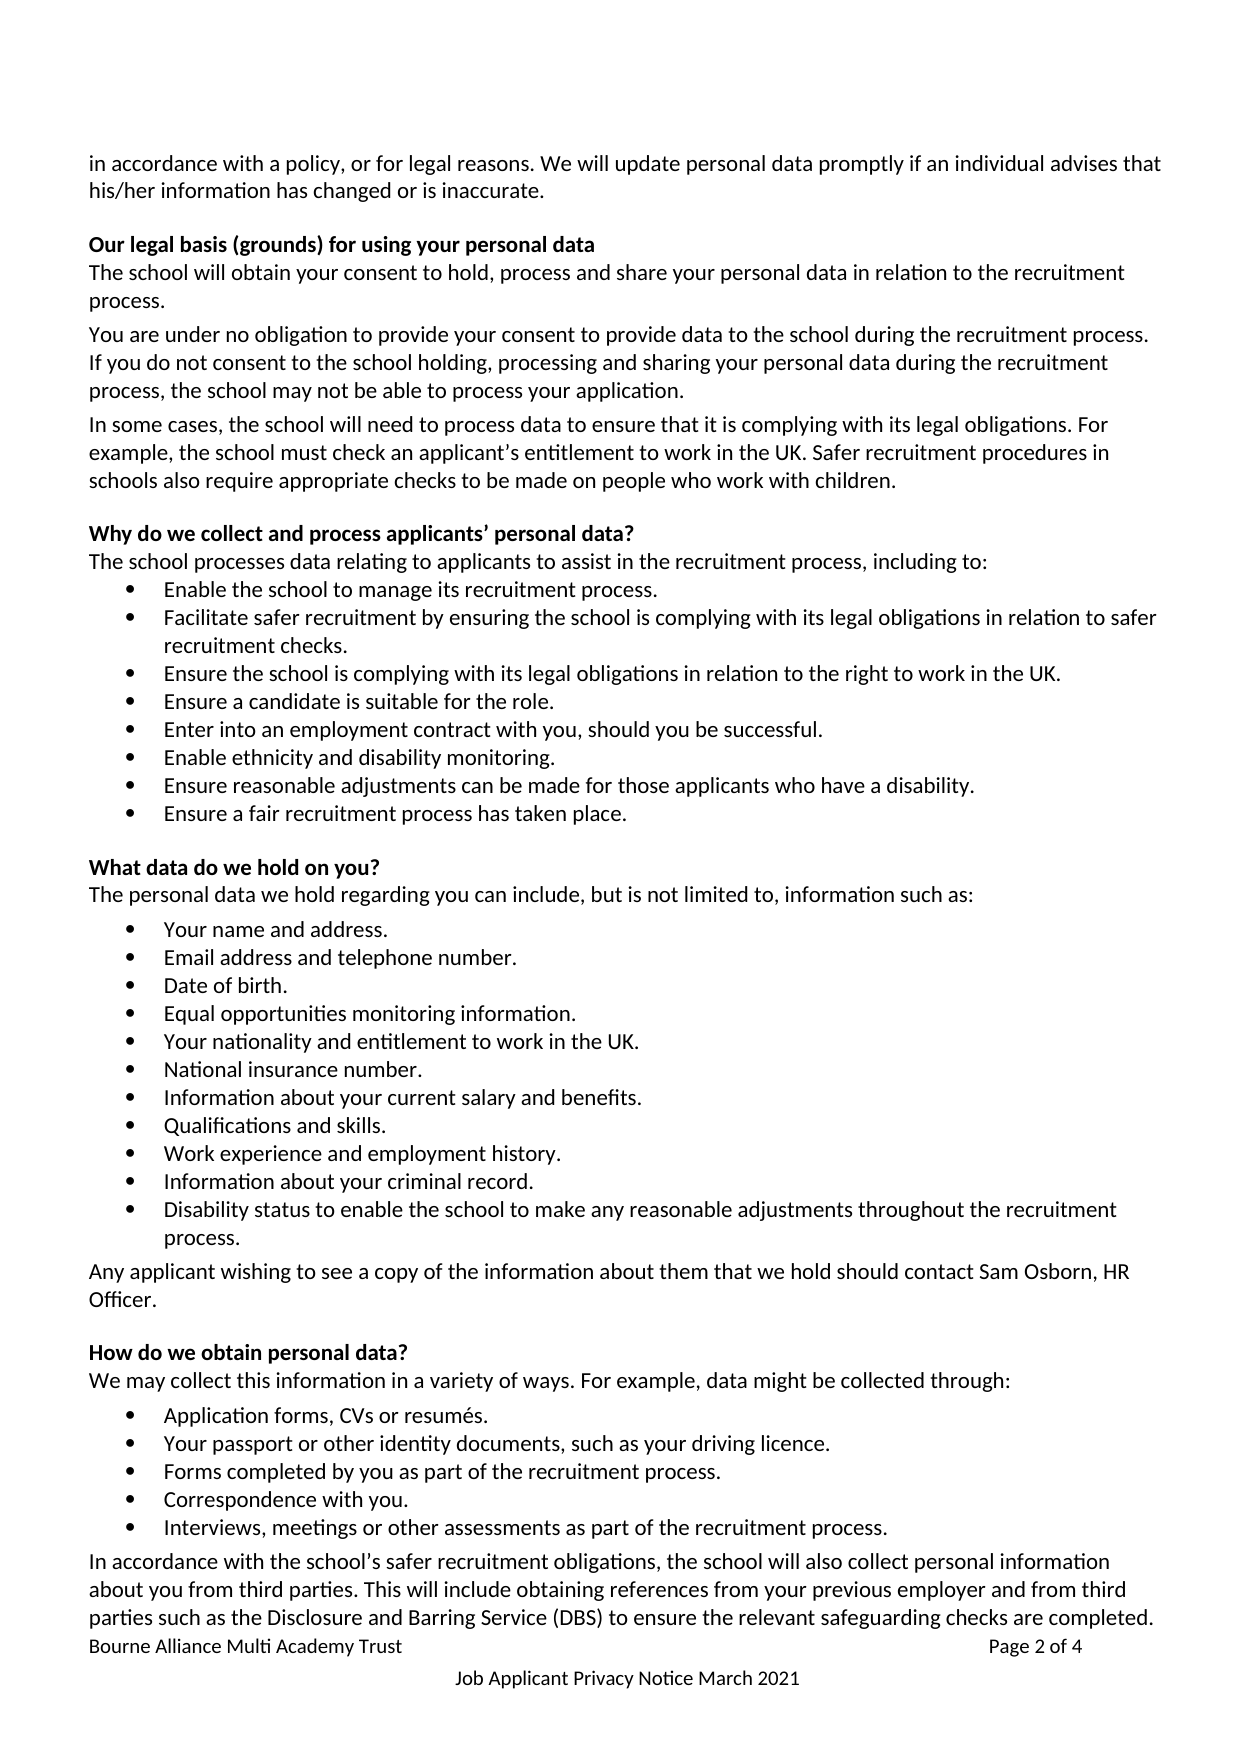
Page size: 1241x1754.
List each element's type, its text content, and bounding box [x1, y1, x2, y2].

list Ensure a candidate is suitable for the role. [126, 687, 1167, 716]
subtitle What data do we hold on you? [89, 853, 1167, 881]
list Date of birth. [126, 971, 1167, 999]
list Information about your criminal record. [126, 1167, 1167, 1195]
list Qualifications and skills. [126, 1111, 1167, 1139]
subtitle How do we obtain personal data? [89, 1338, 1167, 1366]
text We may collect this information in a variety of ways. For example, data might be collected through: [89, 1366, 1167, 1394]
list National insurance number. [126, 1055, 1167, 1083]
text In accordance with the school’s safer recruitment obligations, the school will also collect personal information about you from third parties. This will include obtaining references from your previous employer and from third parties such as the Disclosure and Barring Service (DBS) to ensure the relevant safeguarding checks are completed. [89, 1547, 1167, 1631]
list Your name and address. [126, 915, 1167, 943]
list Email address and telephone number. [126, 943, 1167, 971]
text The school will obtain your consent to hold, process and share your personal data in relation to the recruitment process. [89, 258, 1167, 314]
list Interviews, meetings or other assessments as part of the recruitment process. [126, 1513, 1167, 1541]
list Your passport or other identity documents, such as your driving licence. [126, 1429, 1167, 1457]
list Information about your current salary and benefits. [126, 1083, 1167, 1111]
list Forms completed by you as part of the recruitment process. [126, 1457, 1167, 1485]
text In some cases, the school will need to process data to ensure that it is complying with its legal obligations. For example, the school must check an applicant’s entitlement to work in the UK. Safer recruitment procedures in schools also require appropriate checks to be made on people who work with children. [89, 410, 1167, 494]
subtitle The school processes data relating to applicants to assist in the recruitment process, including to: [89, 547, 1167, 575]
list Application forms, CVs or resumés. [126, 1401, 1167, 1429]
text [89, 149, 1167, 205]
list Ensure reasonable adjustments can be made for those applicants who have a disability. [126, 772, 1167, 799]
list Enter into an employment contract with you, should you be successful. [126, 716, 1167, 743]
list Equal opportunities monitoring information. [126, 999, 1167, 1027]
text You are under no obligation to provide your consent to provide data to the school during the recruitment process. If you do not consent to the school holding, processing and sharing your personal data during the recruitment process, the school may not be able to process your application. [89, 320, 1167, 404]
list Enable ethnicity and disability monitoring. [126, 743, 1167, 772]
list Ensure the school is complying with its legal obligations in relation to the right to work in the UK. [126, 659, 1167, 687]
text The personal data we hold regarding you can include, but is not limited to, information such as: [89, 881, 1167, 909]
list Correspondence with you. [126, 1485, 1167, 1513]
text Any applicant wishing to see a copy of the information about them that we hold should contact Sam Osborn, HR Officer. [89, 1257, 1167, 1313]
subtitle Why do we collect and process applicants’ personal data? [89, 519, 1167, 547]
list Ensure a fair recruitment process has taken place. [126, 799, 1167, 828]
list Facilitate safer recruitment by ensuring the school is complying with its legal obligations in relation to safer recruitment checks. [126, 603, 1167, 659]
list Your nationality and entitlement to work in the UK. [126, 1027, 1167, 1055]
list Enable the school to manage its recruitment process. [126, 575, 1167, 603]
list Work experience and employment history. [126, 1139, 1167, 1167]
list Disability status to enable the school to make any reasonable adjustments throughout the recruitment process. [126, 1195, 1167, 1251]
subtitle Our legal basis (grounds) for using your personal data [89, 230, 1167, 258]
